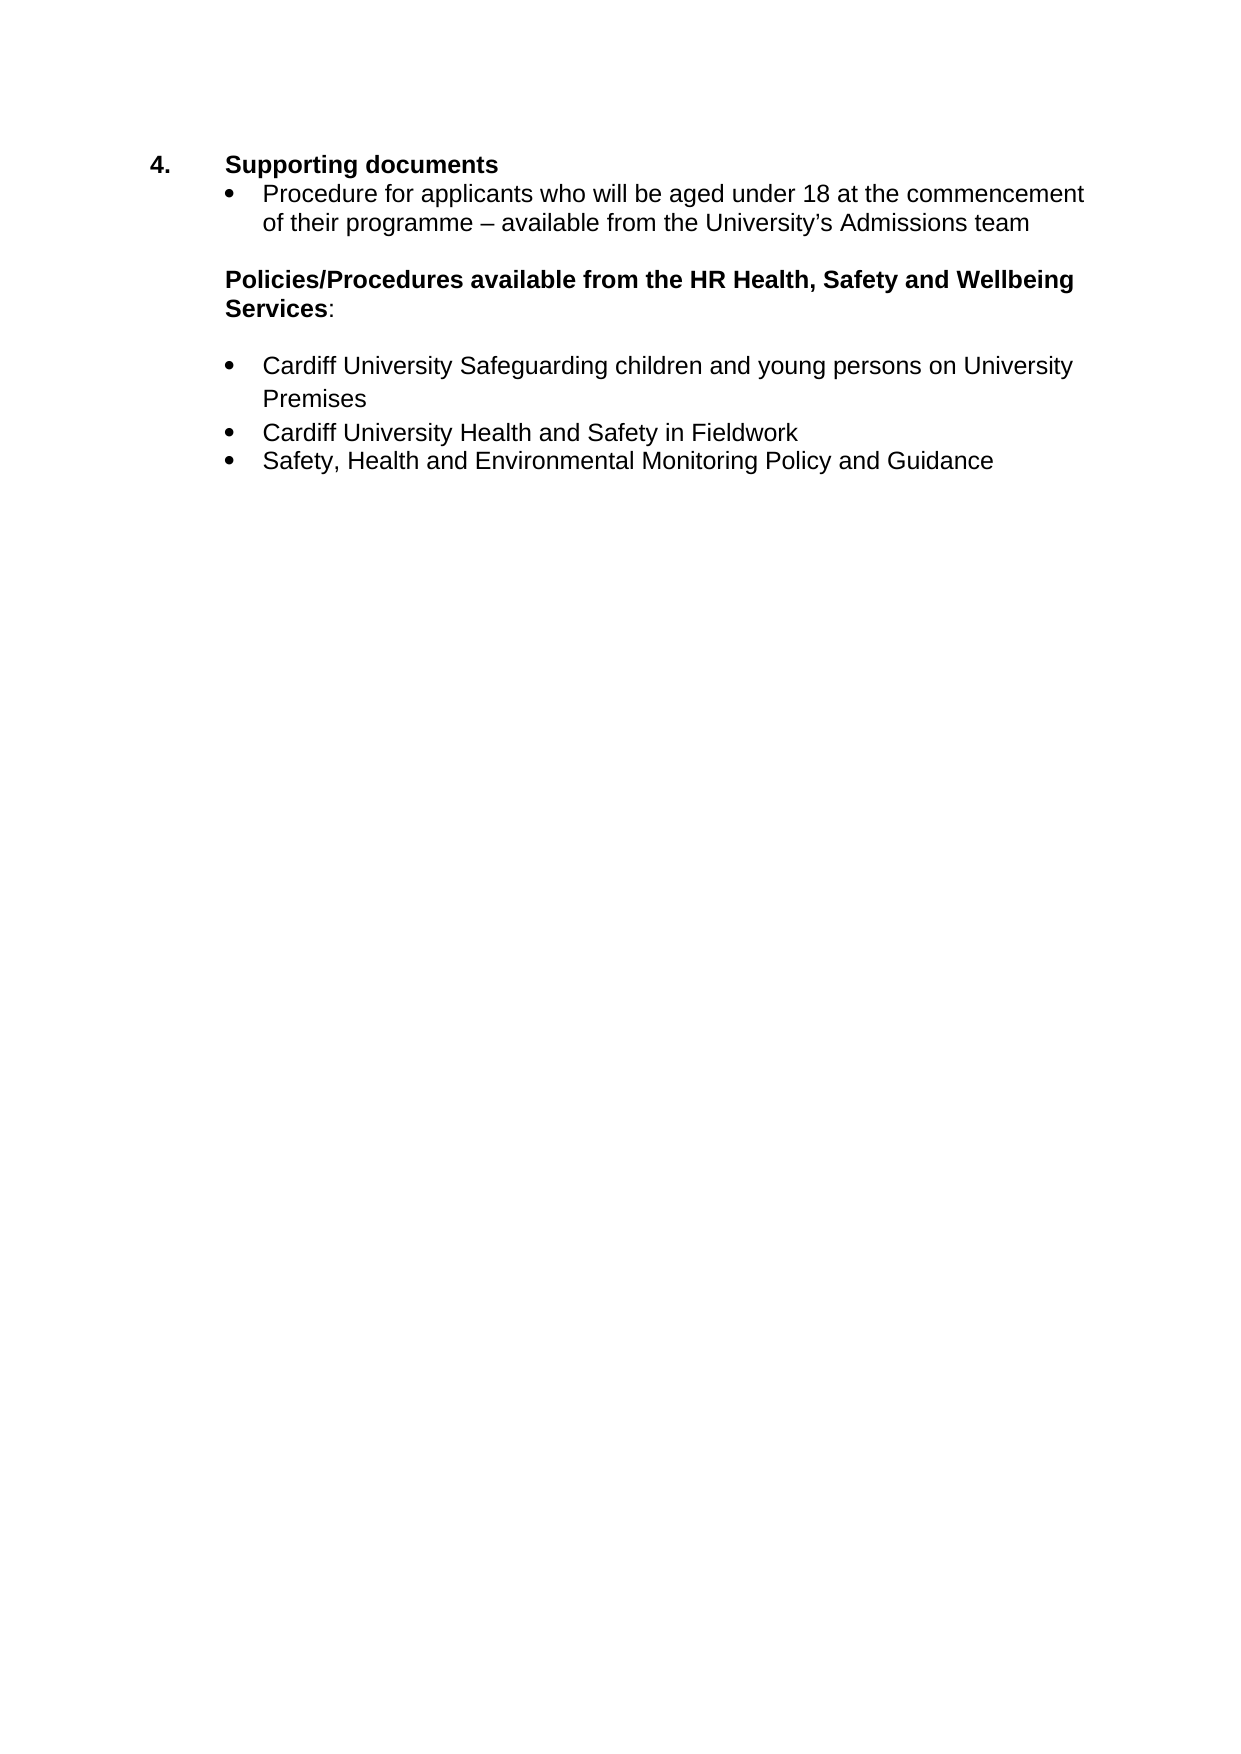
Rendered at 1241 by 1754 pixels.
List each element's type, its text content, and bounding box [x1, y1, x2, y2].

text 4. Supporting documents [150, 150, 1090, 179]
list Procedure for applicants who will be aged under 18 at the commencement of their programme – available from the University’s Admissions team [225, 179, 1090, 236]
list Cardiff University Safeguarding children and young persons on University Premises [225, 351, 1090, 413]
text Policies/Procedures available from the HR Health, Safety and Wellbeing Services: [225, 265, 1090, 323]
list Cardiff University Health and Safety in Fieldwork [225, 417, 1090, 446]
list Safety, Health and Environmental Monitoring Policy and Guidance [225, 446, 1090, 476]
